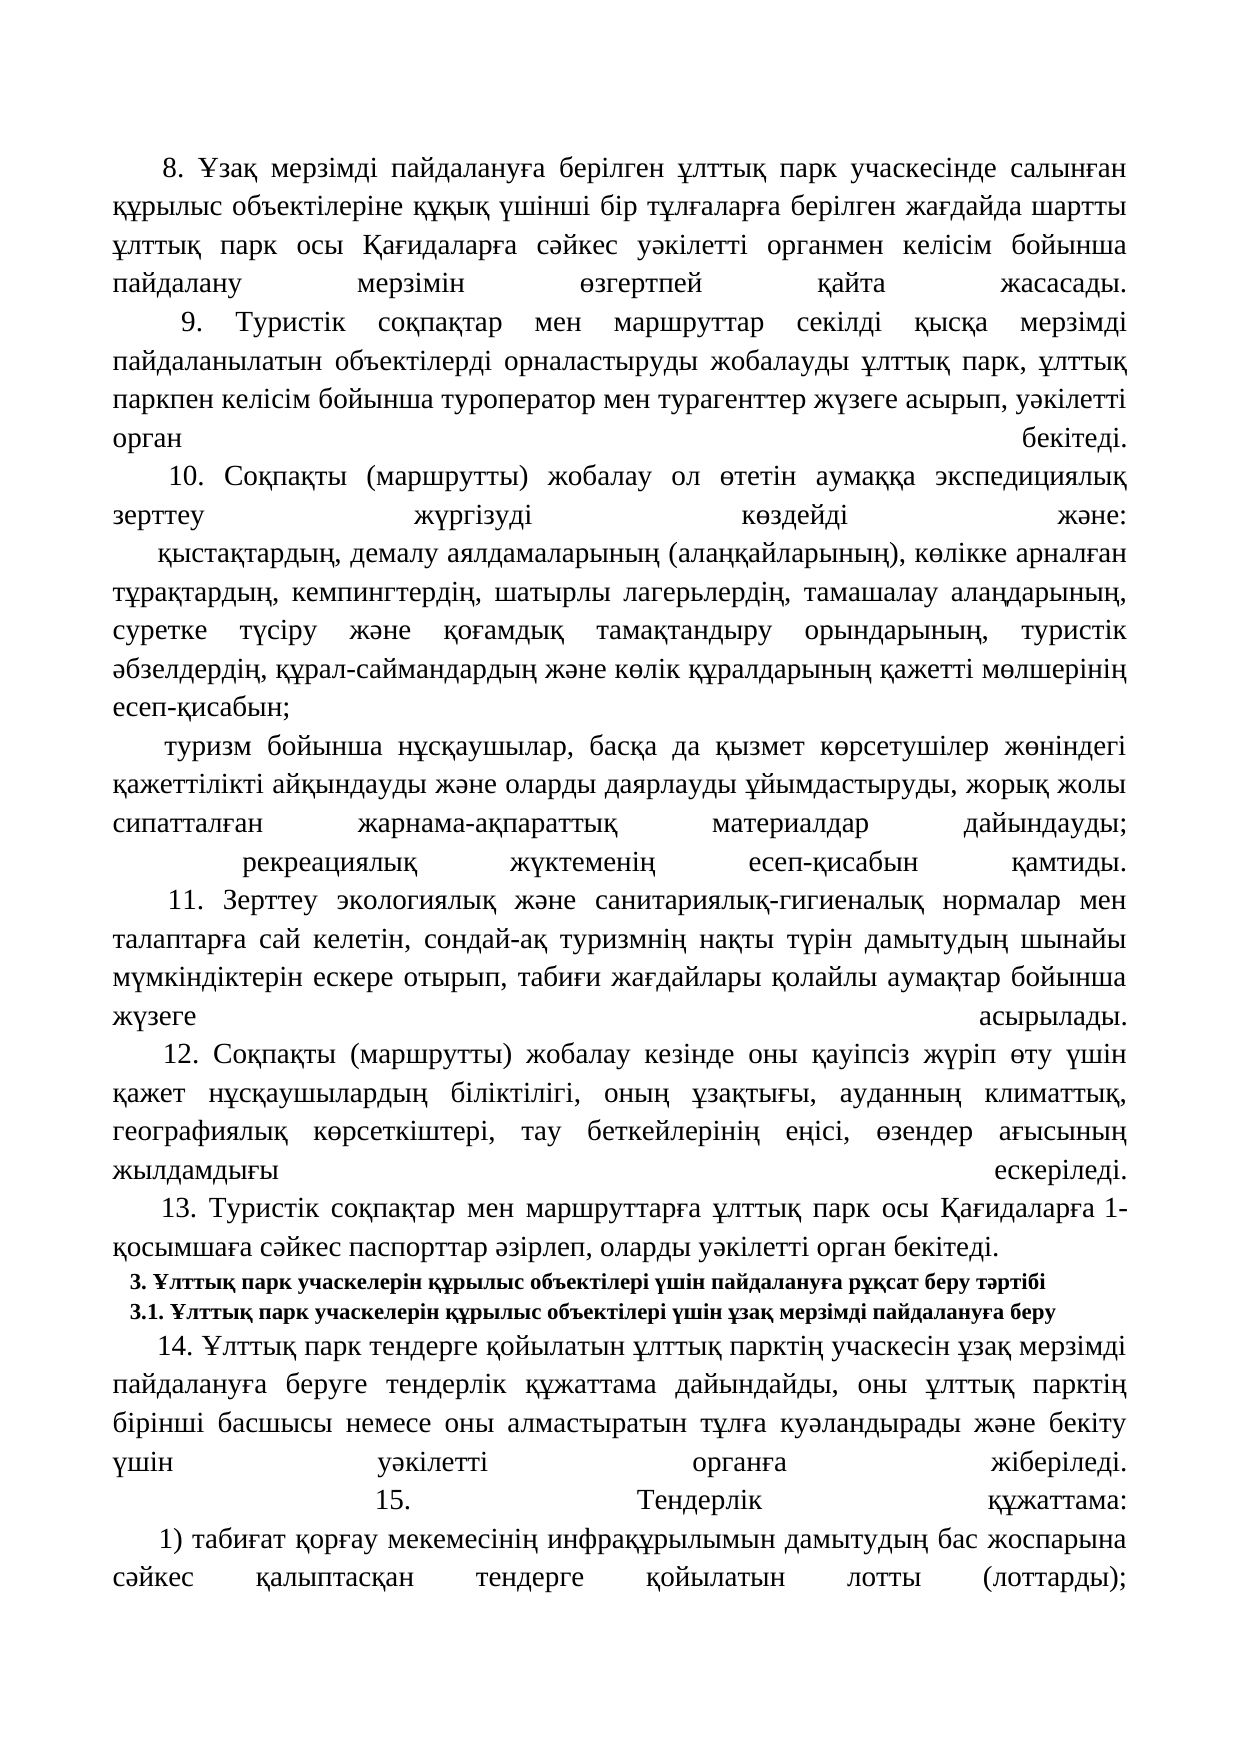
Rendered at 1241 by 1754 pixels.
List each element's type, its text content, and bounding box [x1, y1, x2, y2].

text 3. Ұлттық парк учаскелерін құрылыс объектілері үшін пайдалануға рұқсат беру тәртібі [112, 1268, 1128, 1294]
text 3.1. Ұлттық парк учаскелерін құрылыс объектілері үшін ұзақ мерзімді пайдалануға беру [112, 1298, 1128, 1324]
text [112, 150, 1128, 1263]
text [112, 1328, 1128, 1593]
